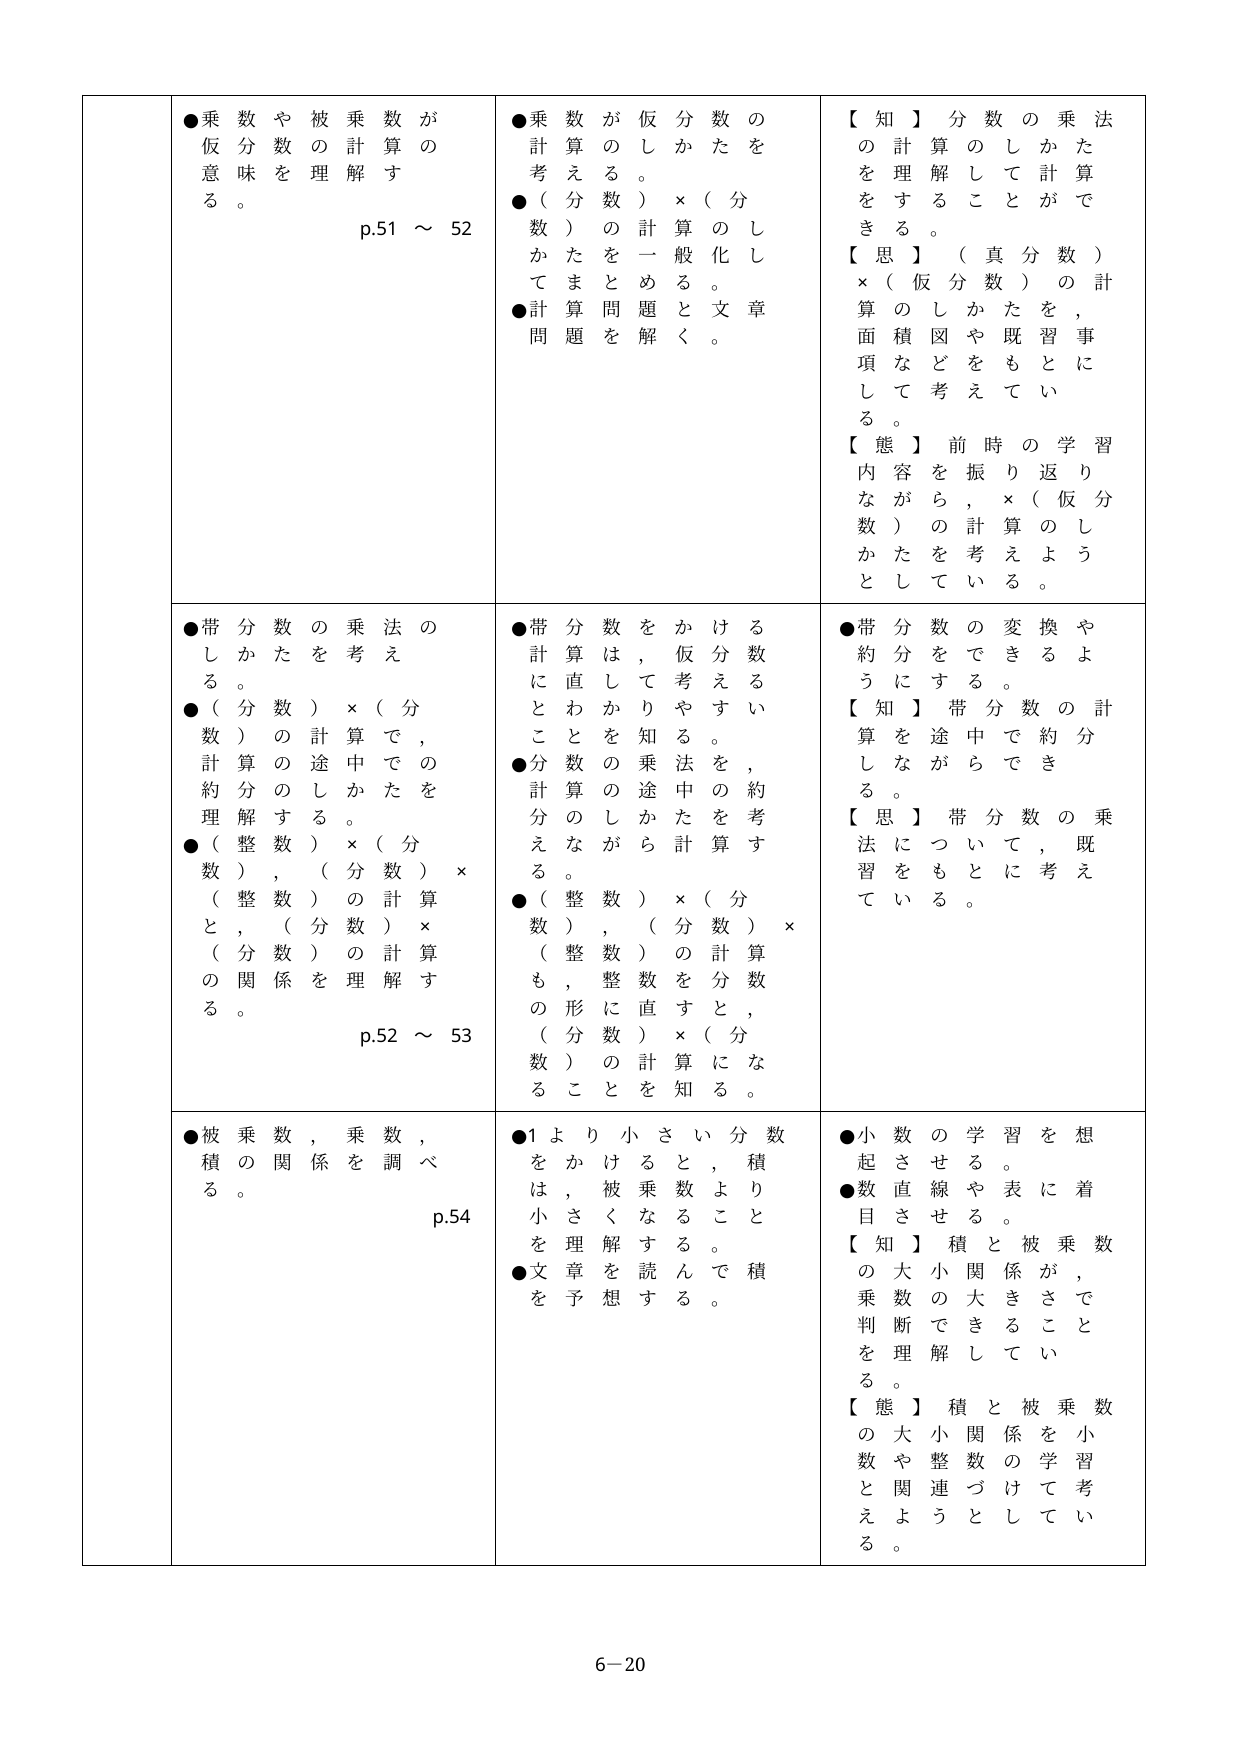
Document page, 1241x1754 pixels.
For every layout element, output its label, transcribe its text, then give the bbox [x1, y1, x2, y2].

table_cell 【知】分数の乗法の計算のしかたを理解して計算をすることができる。 【思】（真分数）×（仮分数）の計算のしかたを，面積図や既習事項などをもとにして考えている。 【態】前時の学習内容を振り返りながら，×（仮分数）の計算のしかたを考えようとしている。 [821, 96, 1145, 603]
table_cell ●小数の学習を想起させる。 ●数直線や表に着目させる。 【知】積と被乗数の大小関係が，乗数の大きさで判断できることを理解している。 【態】積と被乗数の大小関係を小数や整数の学習と関連づけて考えようとしている。 [821, 1112, 1145, 1564]
table_cell ●帯分数の変換や約分をできるようにする。 【知】帯分数の計算を途中で約分しながらできる。 【思】帯分数の乗法について，既習をもとに考えている。 [821, 604, 1145, 1111]
table_cell ●乗数が仮分数の計算のしかたを考える。 ●（分数）×（分数）の計算のしかたを一般化してまとめる。 ●計算問題と文章問題を解く。 [496, 96, 820, 603]
table_cell ●乗数や被乗数が仮分数の計算の意味を理解する。 p.51～52 [172, 96, 495, 603]
table_cell ●帯分数をかける計算は，仮分数に直して考えるとわかりやすいことを知る。 ●分数の乗法を，計算の途中の約分のしかたを考えながら計算する。 ●（整数）×（分数），（分数）×（整数）の計算も，整数を分数の形に直すと，（分数）×（分数）の計算になることを知る。 [496, 604, 820, 1111]
table_cell ●被乗数，乗数，積の関係を調べる。 p.54 [172, 1112, 495, 1564]
table_cell ●1より小さい分数をかけると，積は，被乗数より小さくなることを理解する。 ●文章を読んで積を予想する。 [496, 1112, 820, 1564]
table_cell ●帯分数の乗法のしかたを考える。 ●（分数）×（分数）の計算で，計算の途中での約分のしかたを理解する。 ●（整数）×（分数），（分数）×（整数）の計算と，（分数）×（分数）の計算の関係を理解する。 p.52～53 [172, 604, 495, 1111]
